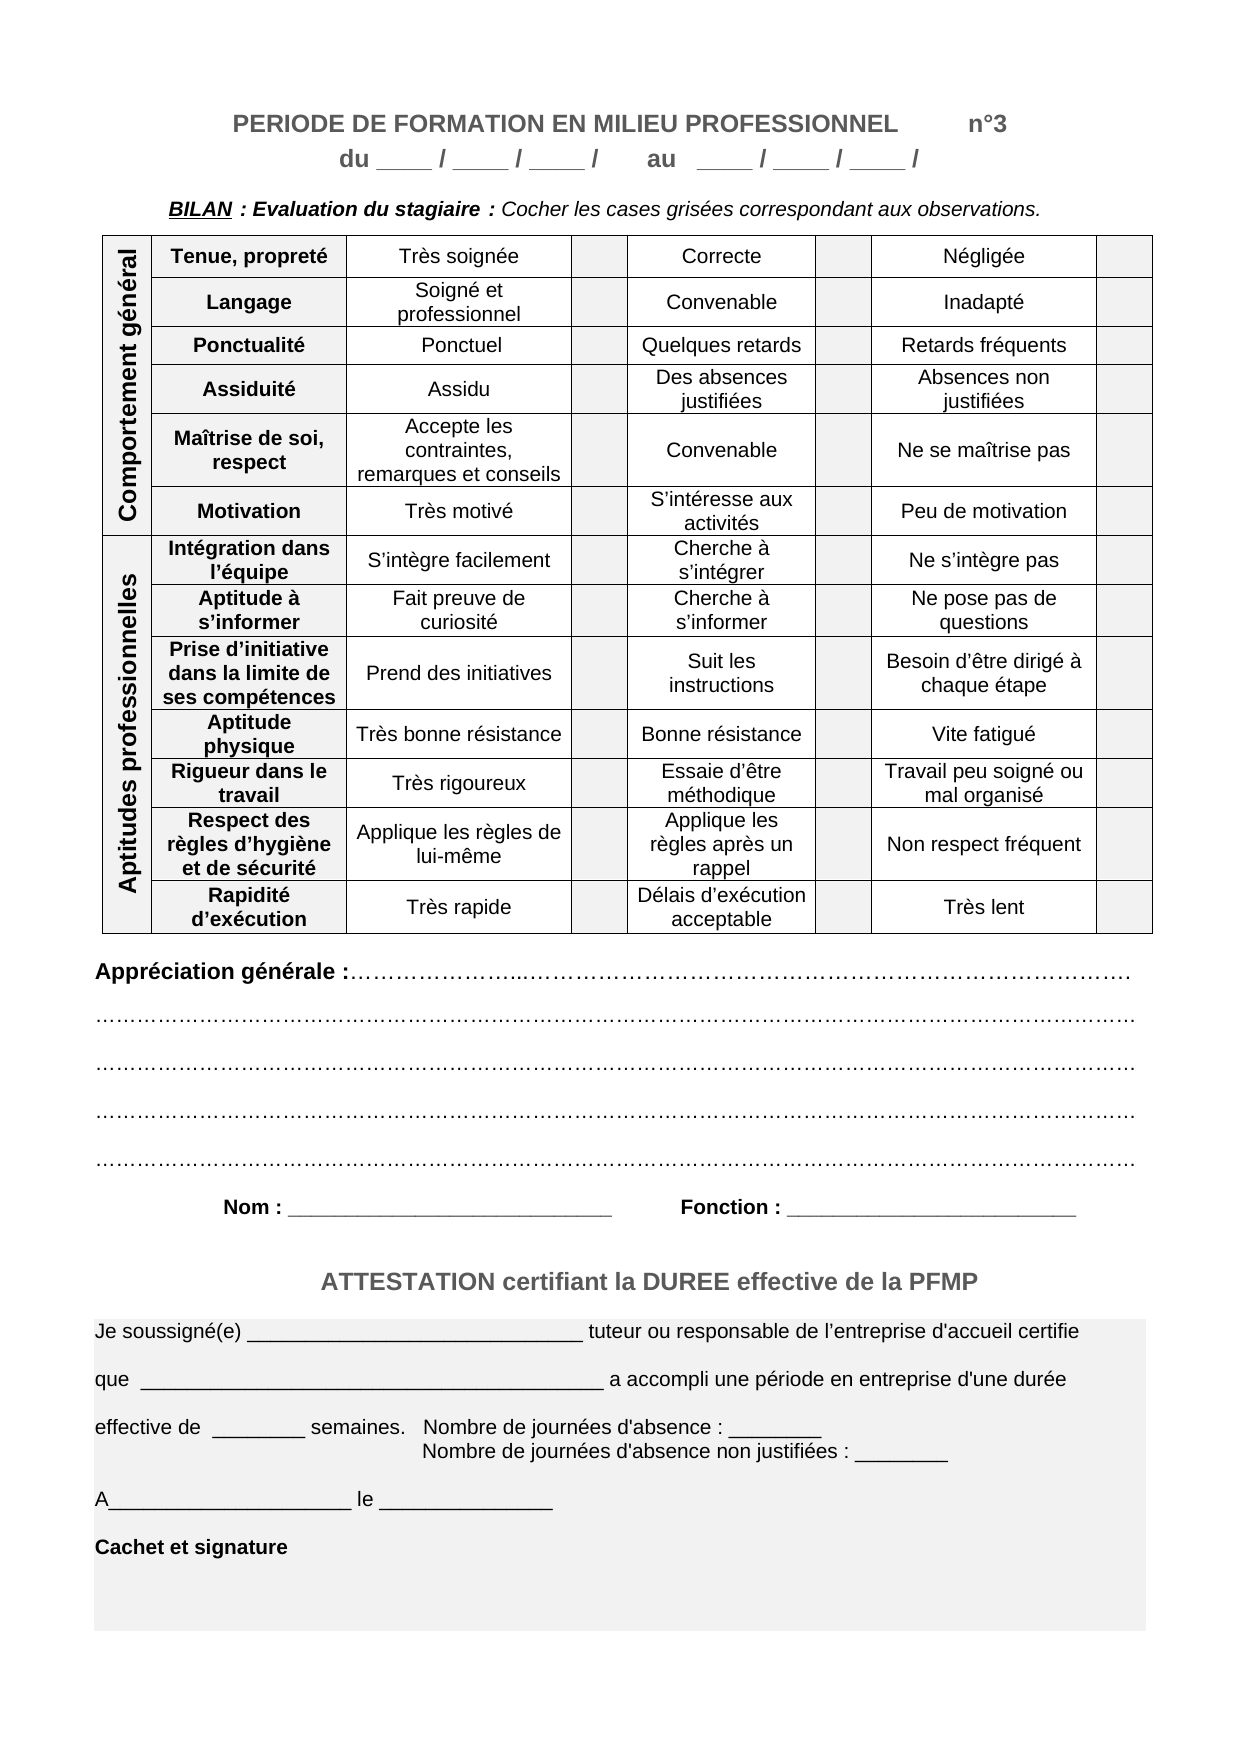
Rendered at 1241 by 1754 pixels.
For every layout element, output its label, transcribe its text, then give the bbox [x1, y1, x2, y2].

table_header Correcte [628, 236, 815, 277]
table_cell [816, 881, 871, 933]
table_cell [1097, 536, 1152, 584]
table_cell Peu de motivation [872, 487, 1096, 535]
text BILAN : Evaluation du stagiaire : Cocher les cases grisées correspondant aux observations. [94, 197, 1146, 221]
table_header [572, 236, 627, 277]
table_cell Ponctuel [347, 327, 571, 364]
table_cell Langage [152, 278, 346, 326]
table_header Comportement général [103, 236, 151, 535]
text Nombre de journées d'absence non justifiées : ________ [94, 1439, 1146, 1463]
table_cell [816, 808, 871, 879]
table_cell [572, 487, 627, 535]
table_cell Aptitude physique [152, 710, 346, 758]
text que ________________________________________ a accompli une période en entreprise d'une durée [94, 1367, 1146, 1391]
table_cell [572, 808, 627, 879]
table_cell [1097, 487, 1152, 535]
table_cell Fait preuve de curiosité [347, 585, 571, 636]
table_cell [572, 759, 627, 807]
table_cell Besoin d’être dirigé à chaque étape [872, 637, 1096, 709]
table_cell Rigueur dans le travail [152, 759, 346, 807]
table_cell [572, 414, 627, 486]
table_cell [1097, 414, 1152, 486]
table_cell [572, 710, 627, 758]
text Cachet et signature [94, 1535, 1146, 1559]
table_header Négligée [872, 236, 1096, 277]
table_cell Absences non justifiées [872, 365, 1096, 413]
table_cell Non respect fréquent [872, 808, 1096, 879]
table_cell Applique les règles après un rappel [628, 808, 815, 879]
text A_____________________ le _______________ [94, 1487, 1146, 1511]
table_cell [816, 710, 871, 758]
table_cell [572, 585, 627, 636]
table_cell [1097, 710, 1152, 758]
table_cell Assiduité [152, 365, 346, 413]
table_cell Aptitudes professionnelles [103, 536, 151, 933]
table_cell [572, 637, 627, 709]
table_cell Cherche à s’informer [628, 585, 815, 636]
table_cell [1097, 327, 1152, 364]
table_cell Ne pose pas de questions [872, 585, 1096, 636]
text du ____ / ____ / ____ / au ____ / ____ / ____ / [94, 144, 1146, 173]
table_cell Respect des règles d’hygiène et de sécurité [152, 808, 346, 879]
text …………………………………………………………………………………………………………………………………… [94, 1147, 1146, 1171]
table_cell [816, 278, 871, 326]
table_cell [816, 327, 871, 364]
table_cell Ne s’intègre pas [872, 536, 1096, 584]
table_cell S’intéresse aux activités [628, 487, 815, 535]
table_header Tenue, propreté [152, 236, 346, 277]
table_cell Ponctualité [152, 327, 346, 364]
table_cell [816, 585, 871, 636]
table_cell Quelques retards [628, 327, 815, 364]
table_cell Intégration dans l’équipe [152, 536, 346, 584]
table_cell Retards fréquents [872, 327, 1096, 364]
table_cell Cherche à s’intégrer [628, 536, 815, 584]
table_cell Très motivé [347, 487, 571, 535]
table_cell Très lent [872, 881, 1096, 933]
table_cell [1097, 808, 1152, 879]
table_header Très soignée [347, 236, 571, 277]
table_cell Très bonne résistance [347, 710, 571, 758]
table_cell Soigné et professionnel [347, 278, 571, 326]
table_cell Motivation [152, 487, 346, 535]
table_cell Prise d’initiative dans la limite de ses compétences [152, 637, 346, 709]
table_cell S’intègre facilement [347, 536, 571, 584]
text ATTESTATION certifiant la DUREE effective de la PFMP [153, 1267, 1146, 1295]
table_cell [1097, 759, 1152, 807]
table_cell [1097, 585, 1152, 636]
table_cell Bonne résistance [628, 710, 815, 758]
table_header [1097, 236, 1152, 277]
table_cell [816, 487, 871, 535]
table_cell [572, 327, 627, 364]
table_cell [572, 536, 627, 584]
table_cell Applique les règles de lui-même [347, 808, 571, 879]
table_header [816, 236, 871, 277]
text …………………………………………………………………………………………………………………………………… [94, 1003, 1146, 1027]
table_cell [1097, 881, 1152, 933]
table_cell Inadapté [872, 278, 1096, 326]
table_cell [1097, 278, 1152, 326]
table_cell Convenable [628, 414, 815, 486]
text Appréciation générale :…………………...……………………………………………………………………. [94, 958, 1146, 984]
table_cell Ne se maîtrise pas [872, 414, 1096, 486]
table_cell [572, 365, 627, 413]
table_cell Accepte les contraintes, remarques et conseils [347, 414, 571, 486]
table_cell Vite fatigué [872, 710, 1096, 758]
table_cell [816, 759, 871, 807]
table_cell [816, 637, 871, 709]
table_cell Très rigoureux [347, 759, 571, 807]
text Je soussigné(e) _____________________________ tuteur ou responsable de l’entreprise d'accueil certifie [94, 1319, 1146, 1343]
text Nom : ____________________________ Fonction : _________________________ [94, 1195, 1146, 1219]
table_cell Travail peu soigné ou mal organisé [872, 759, 1096, 807]
table_cell Des absences justifiées [628, 365, 815, 413]
table_cell [1097, 637, 1152, 709]
table_cell Prend des initiatives [347, 637, 571, 709]
text …………………………………………………………………………………………………………………………………… [94, 1099, 1146, 1123]
table_cell Convenable [628, 278, 815, 326]
table_cell [816, 536, 871, 584]
text effective de ________ semaines. Nombre de journées d'absence : ________ [94, 1415, 1146, 1439]
table_cell Délais d’exécution acceptable [628, 881, 815, 933]
text …………………………………………………………………………………………………………………………………… [94, 1051, 1146, 1075]
table_cell [1097, 365, 1152, 413]
table_cell Essaie d’être méthodique [628, 759, 815, 807]
table_cell Assidu [347, 365, 571, 413]
table_cell Maîtrise de soi, respect [152, 414, 346, 486]
table_cell Suit les instructions [628, 637, 815, 709]
table_cell [816, 414, 871, 486]
text PERIODE DE FORMATION EN MILIEU PROFESSIONNEL n°3 [94, 109, 1146, 138]
table_cell [816, 365, 871, 413]
table_cell Très rapide [347, 881, 571, 933]
table_cell Aptitude à s’informer [152, 585, 346, 636]
table_cell [572, 881, 627, 933]
table_cell Rapidité d’exécution [152, 881, 346, 933]
table_cell [572, 278, 627, 326]
